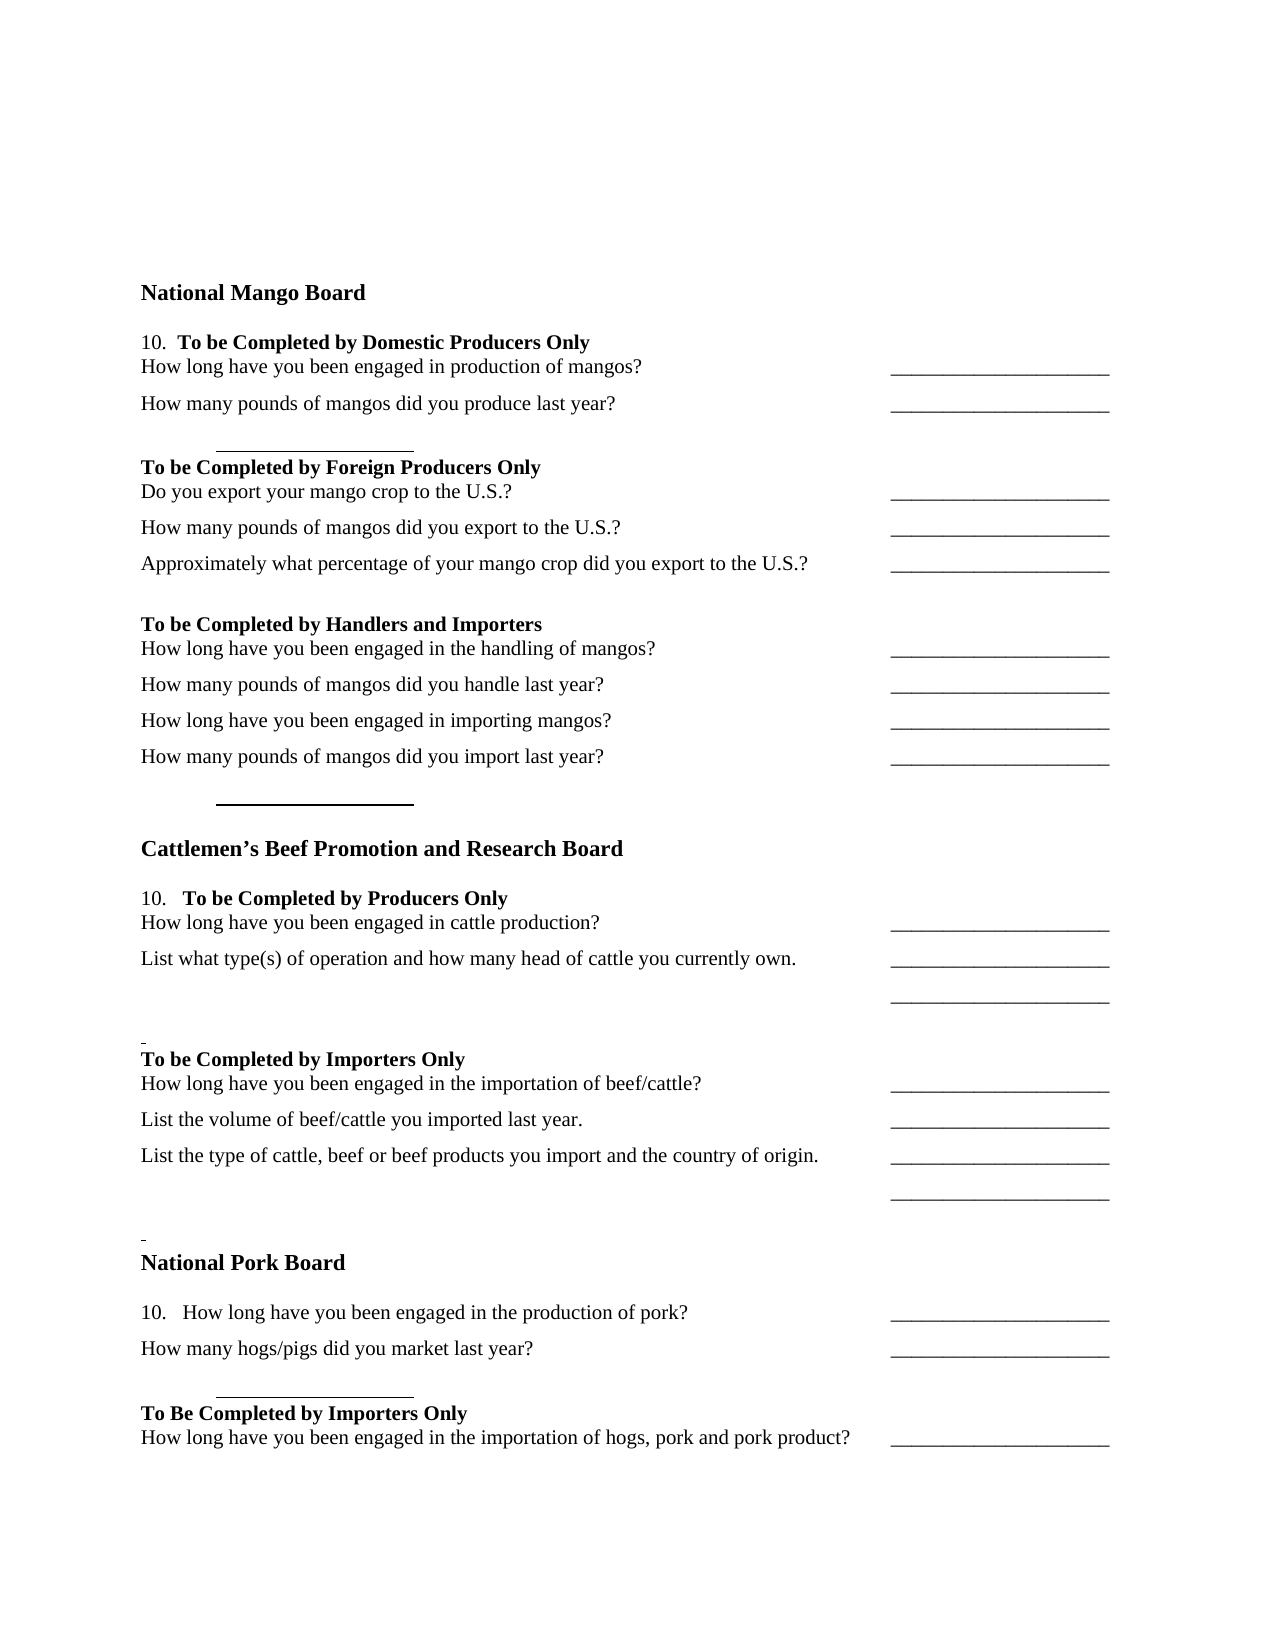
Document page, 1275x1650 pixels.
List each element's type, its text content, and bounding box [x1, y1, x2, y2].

text List what type(s) of operation and how many head of cattle you currently own. _____________________ [141, 946, 1125, 970]
text To be Completed by Importers Only [141, 1047, 1125, 1071]
text How long have you been engaged in production of mangos? _____________________ [141, 354, 1125, 378]
text _____________________ [141, 982, 1125, 1006]
text How long have you been engaged in cattle production? _____________________ [141, 910, 1125, 934]
text 10. To be Completed by Producers Only [141, 886, 1125, 910]
text How long have you been engaged in importing mangos? _____________________ [141, 708, 1125, 732]
text List the volume of beef/cattle you imported last year. _____________________ [141, 1107, 1125, 1131]
text How long have you been engaged in the importation of hogs, pork and pork product? _____________________ [141, 1425, 1125, 1449]
text 10. How long have you been engaged in the production of pork? _____________________ [141, 1300, 1125, 1324]
text Approximately what percentage of your mango crop did you export to the U.S.? _____________________ [141, 551, 1125, 575]
text Do you export your mango crop to the U.S.? _____________________ [141, 479, 1125, 503]
text How many pounds of mangos did you import last year? _____________________ [141, 744, 1125, 768]
text How long have you been engaged in the handling of mangos? _____________________ [141, 636, 1125, 659]
text How many pounds of mangos did you export to the U.S.? _____________________ [141, 515, 1125, 539]
text How many pounds of mangos did you produce last year? _____________________ [141, 390, 1125, 414]
text How many pounds of mangos did you handle last year? _____________________ [141, 672, 1125, 696]
text How many hogs/pigs did you market last year? _____________________ [141, 1336, 1125, 1360]
text How long have you been engaged in the importation of beef/cattle? _____________________ [141, 1071, 1125, 1095]
text To be Completed by Handlers and Importers [141, 611, 1125, 636]
text National Mango Board [141, 279, 1125, 305]
text National Pork Board [141, 1249, 1125, 1275]
text List the type of cattle, beef or beef products you import and the country of origin. _____________________ [141, 1143, 1125, 1167]
text 10. To be Completed by Domestic Producers Only [141, 330, 1125, 354]
text To be Completed by Foreign Producers Only [141, 455, 1125, 479]
text To Be Completed by Importers Only [141, 1401, 1125, 1425]
text _____________________ [141, 1179, 1125, 1203]
text Cattlemen’s Beef Promotion and Research Board [141, 835, 1125, 862]
